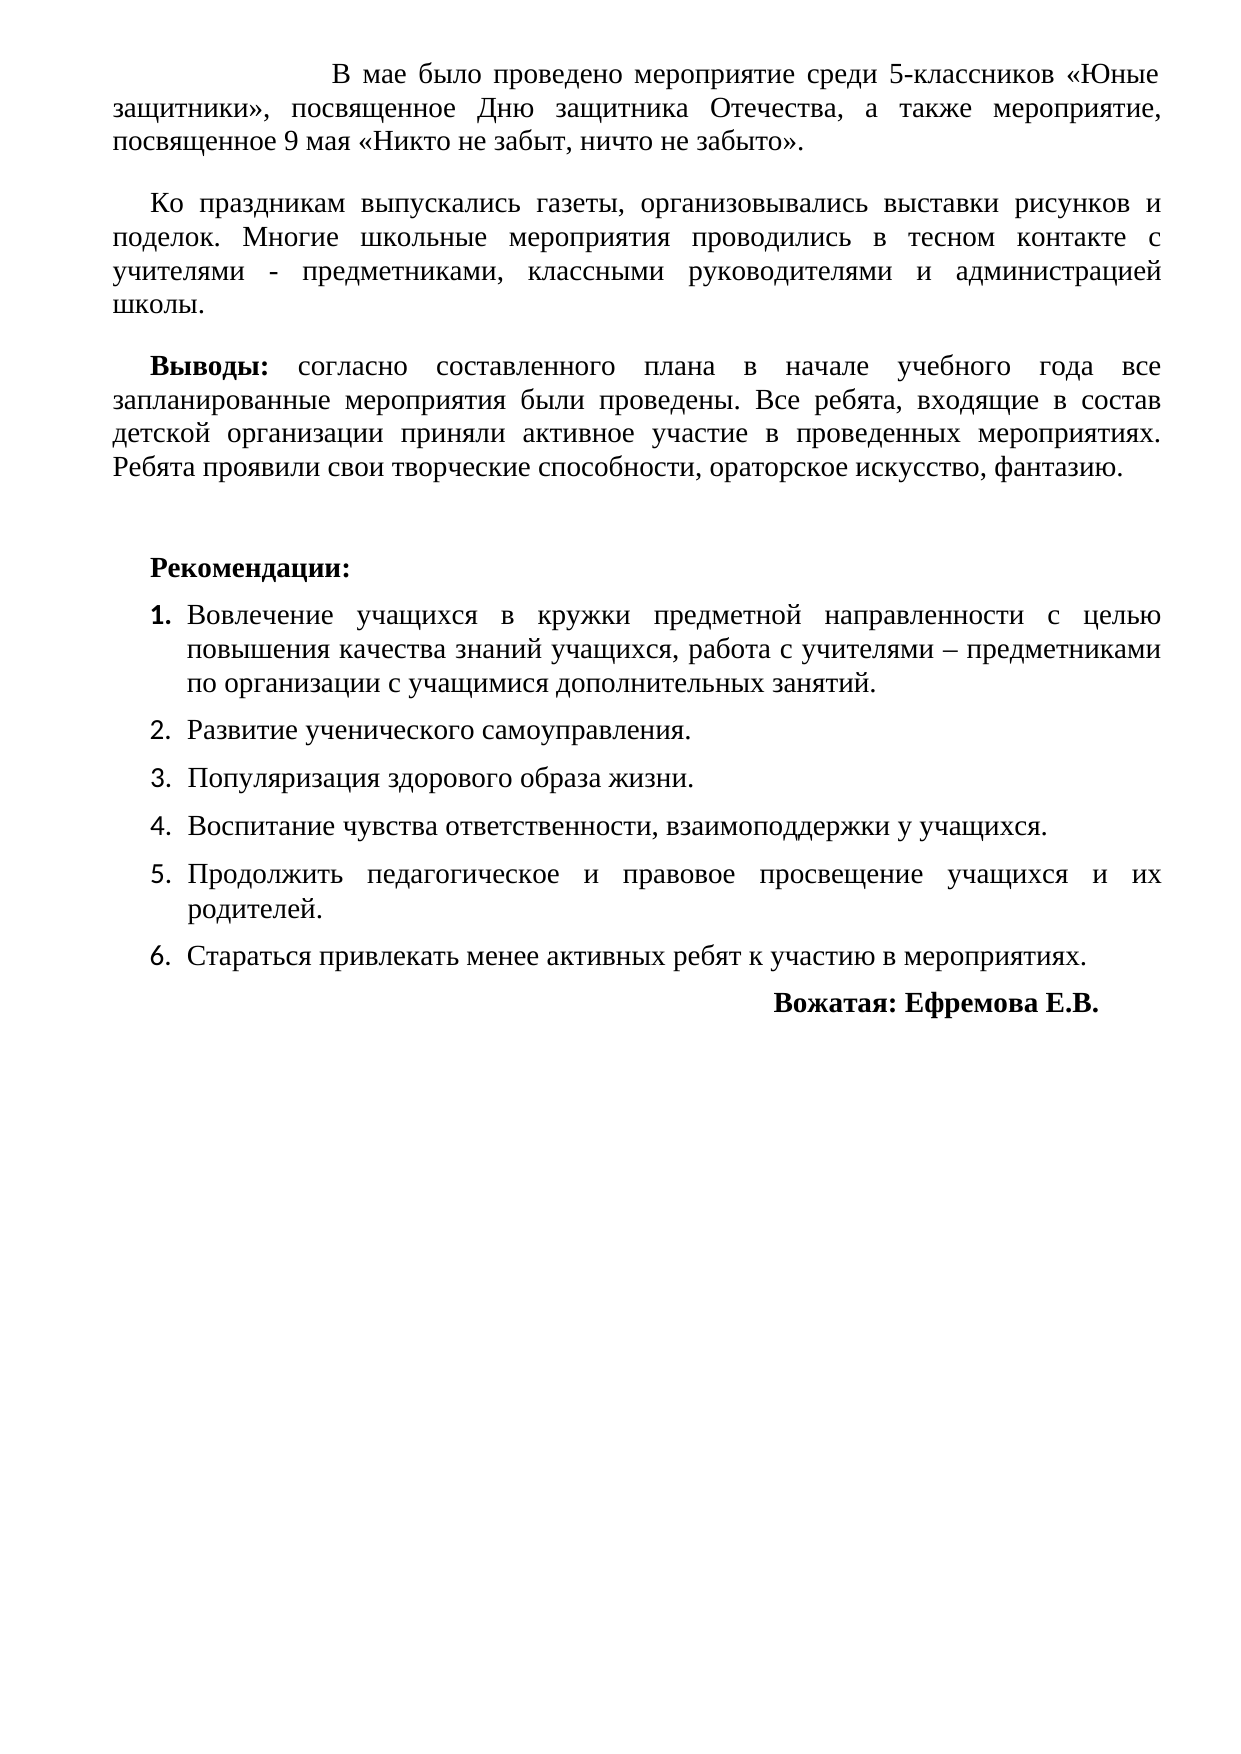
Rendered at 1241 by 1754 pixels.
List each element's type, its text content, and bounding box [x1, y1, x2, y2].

list Развитие ученического самоуправления. [149, 711, 1162, 747]
list Продолжить педагогическое и правовое просвещение учащихся и их родителей. [150, 855, 1162, 924]
list Стараться привлекать менее активных ребят к участию в мероприятиях. [149, 937, 1162, 973]
text Выводы: согласно составленного плана в начале учебного года все запланированные мероприятия были проведены. Все ребята, входящие в состав детской организации приняли активное участие в проведенных мероприятиях. Ребята проявили свои творческие способности, ораторское искусство, фантазию. [112, 348, 1162, 483]
text Ко праздникам выпускались газеты, организовывались выставки рисунков и поделок. Многие школьные мероприятия проводились в тесном контакте с учителями - предметниками, классными руководителями и администрацией школы. [112, 186, 1162, 320]
text Рекомендации: [112, 550, 1162, 583]
list Популяризация здорового образа жизни. [150, 759, 1162, 795]
text Вожатая: Ефремова Е.В. [112, 985, 1162, 1019]
list Воспитание чувства ответственности, взаимоподдержки у учащихся. [150, 807, 1162, 843]
text В мае было проведено мероприятие среди 5-классников «Юные защитники», посвященное Дню защитника Отечества, а также мероприятие, посвященное 9 мая «Никто не забыт, ничто не забыто». [112, 56, 1162, 157]
list Вовлечение учащихся в кружки предметной направленности с целью повышения качества знаний учащихся, работа с учителями – предметниками по организации с учащимися дополнительных занятий. [149, 596, 1162, 698]
